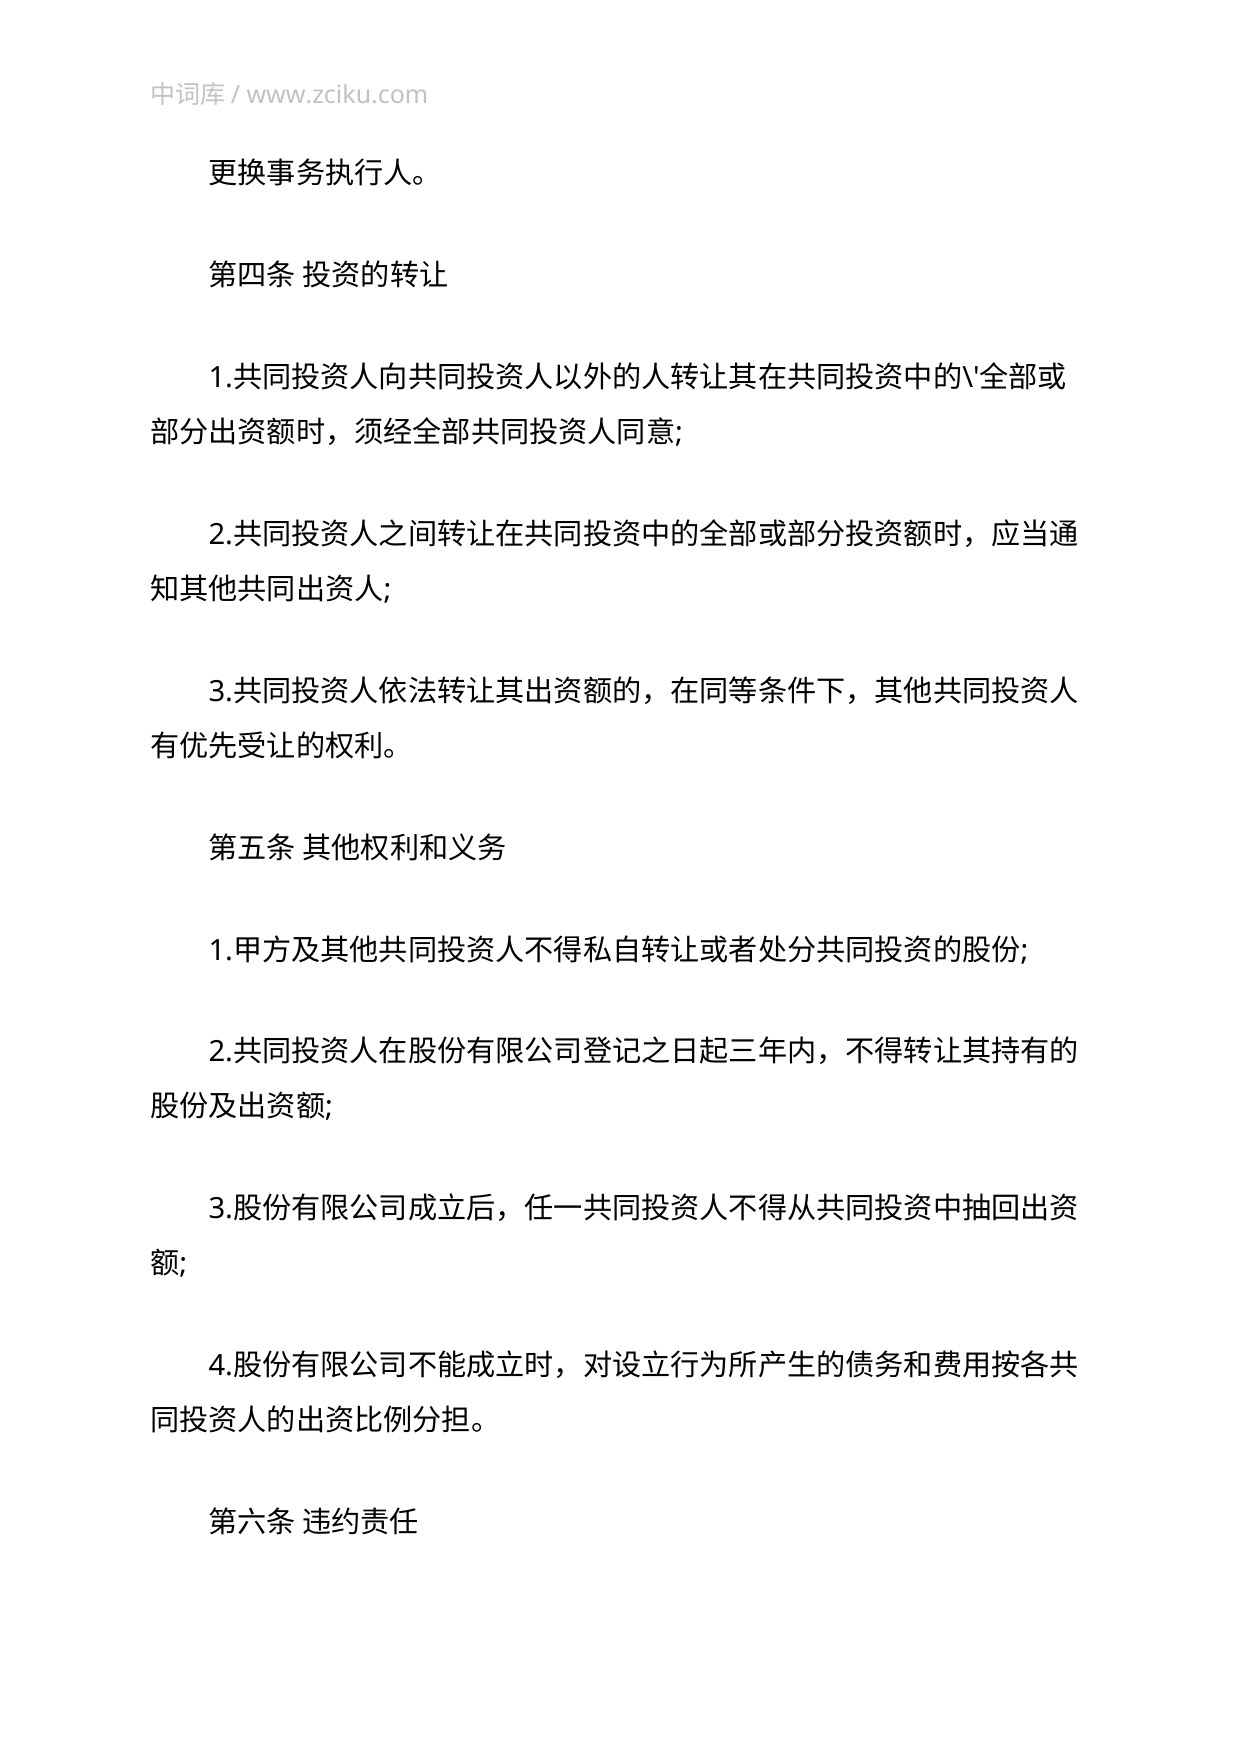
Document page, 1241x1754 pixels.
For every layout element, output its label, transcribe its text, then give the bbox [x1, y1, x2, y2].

text 更换事务执行人。 [150, 150, 1090, 192]
text 1.甲方及其他共同投资人不得私自转让或者处分共同投资的股份; [150, 926, 1090, 968]
text 第四条 投资的转让 [150, 252, 1090, 294]
text 第五条 其他权利和义务 [150, 824, 1090, 867]
text 第六条 违约责任 [150, 1499, 1090, 1541]
text 2.共同投资人之间转让在共同投资中的全部或部分投资额时，应当通知其他共同出资人; [150, 511, 1090, 608]
text 3.共同投资人依法转让其出资额的，在同等条件下，其他共同投资人有优先受让的权利。 [150, 667, 1090, 765]
text 3.股份有限公司成立后，任一共同投资人不得从共同投资中抽回出资额; [150, 1185, 1090, 1282]
text 1.共同投资人向共同投资人以外的人转让其在共同投资中的\'全部或部分出资额时，须经全部共同投资人同意; [150, 353, 1090, 451]
text 4.股份有限公司不能成立时，对设立行为所产生的债务和费用按各共同投资人的出资比例分担。 [150, 1342, 1090, 1439]
text 2.共同投资人在股份有限公司登记之日起三年内，不得转让其持有的股份及出资额; [150, 1028, 1090, 1125]
